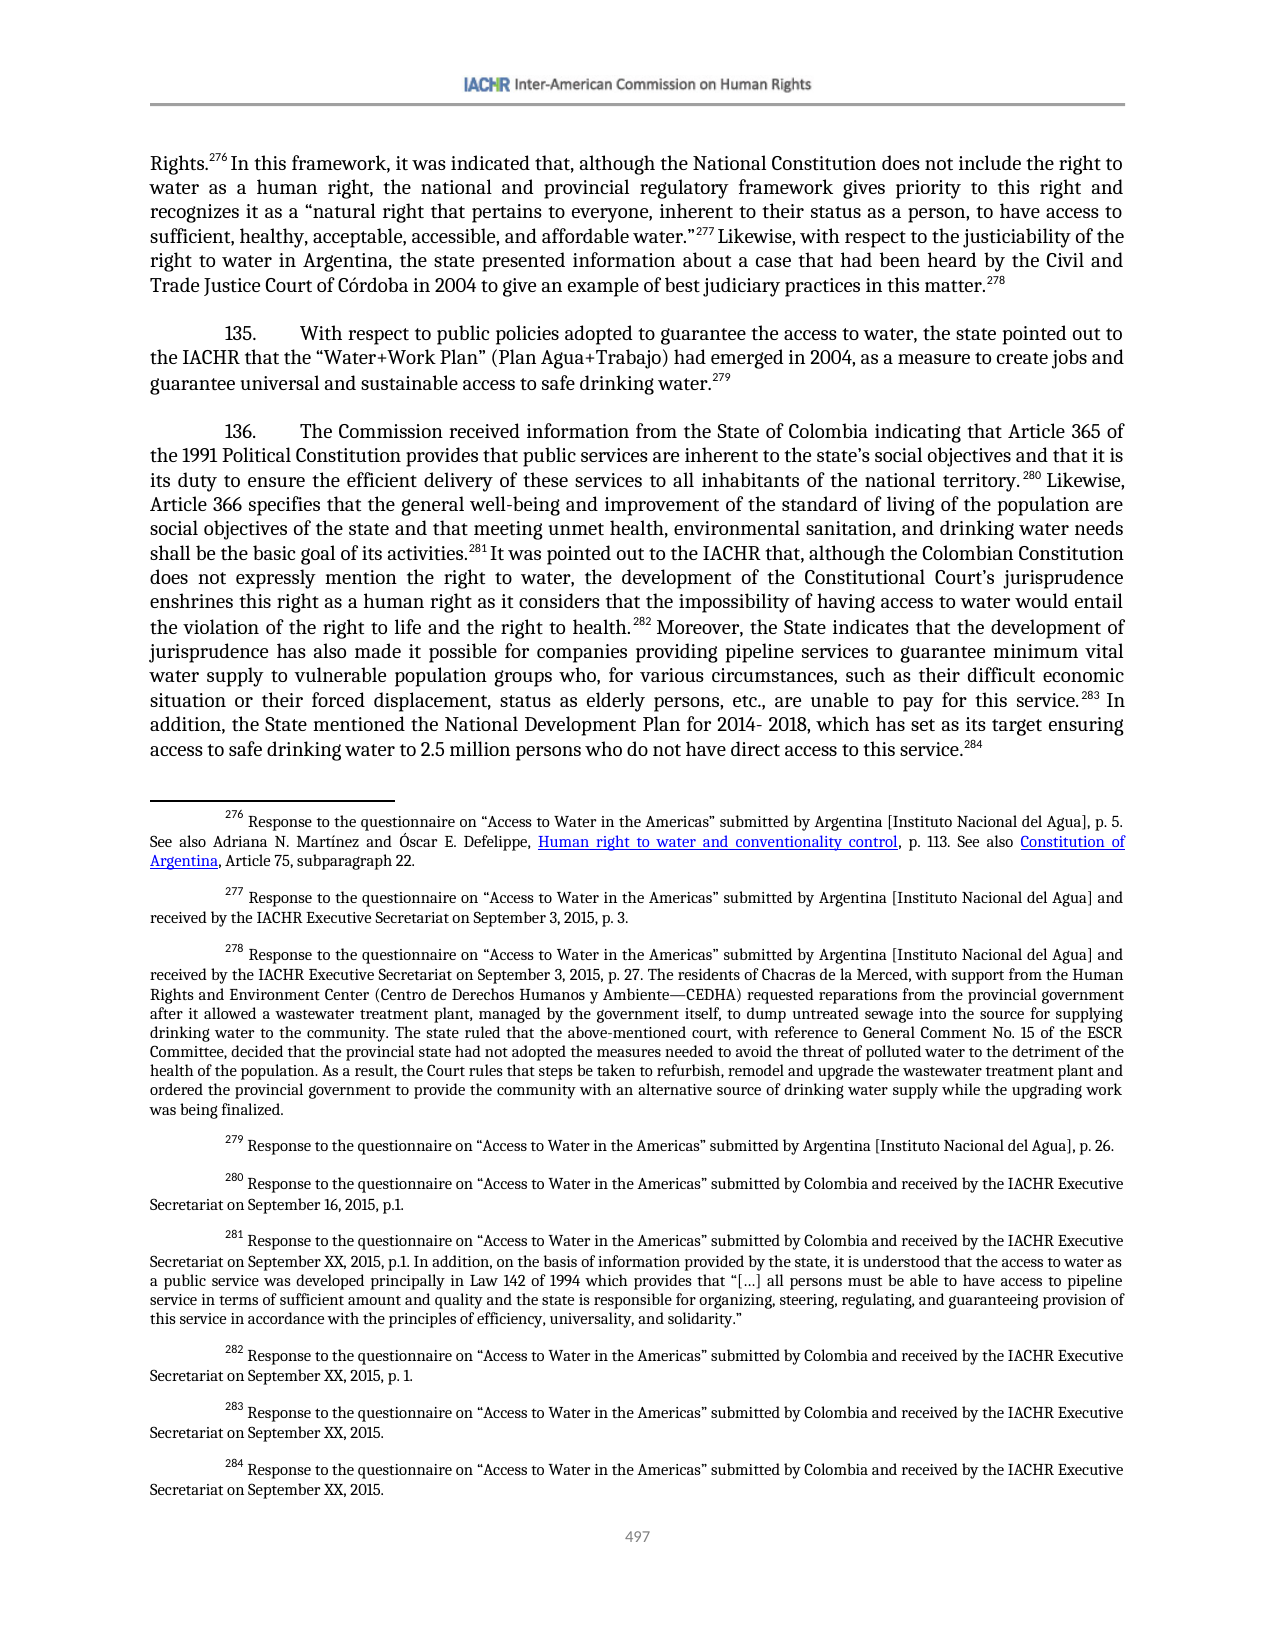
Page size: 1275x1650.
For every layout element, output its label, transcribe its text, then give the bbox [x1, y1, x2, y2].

list With respect to public policies adopted to guarantee the access to water, the state pointed out to the IACHR that the “Water+Work Plan” (Plan Agua+Trabajo) had emerged in 2004, as a measure to create jobs and guarantee universal and sustainable access to safe drinking water. [150, 322, 1125, 395]
picture [452, 75, 823, 94]
list According to information that the State of Argentina provided to the IACHR, amendments to the Constitution that took place in the country in 1994 had introduced major changes in the constitutional approach to enshrining international law, especially with respect to the protection of human rights. In that respect, it is indicated that Article 75, subparagraph 22, of the National Constitution enshrined 11 international instruments into its Constitution, including, among others, the American Declaration of the Rights and Duties of Man, the American Convention on Human Rights, and the International Covenant on Economic, Social and Cultural Rights. In this framework, it was indicated that, although the National Constitution does not include the right to water as a human right, the national and provincial regulatory framework gives priority to this right and recognizes it as a “natural right that pertains to everyone, inherent to their status as a person, to have access to sufficient, healthy, acceptable, accessible, and affordable water.” Likewise, with respect to the justiciability of the right to water in Argentina, the state presented information about a case that had been heard by the Civil and Trade Justice Court of Córdoba in 2004 to give an example of best judiciary practices in this matter. [150, 150, 1125, 298]
list The Commission received information from the State of Colombia indicating that Article 365 of the 1991 Political Constitution provides that public services are inherent to the state’s social objectives and that it is its duty to ensure the efficient delivery of these services to all inhabitants of the national territory. Likewise, Article 366 specifies that the general well-being and improvement of the standard of living of the population are social objectives of the state and that meeting unmet health, environmental sanitation, and drinking water needs shall be the basic goal of its activities. It was pointed out to the IACHR that, although the Colombian Constitution does not expressly mention the right to water, the development of the Constitutional Court’s jurisprudence enshrines this right as a human right as it considers that the impossibility of having access to water would entail the violation of the right to life and the right to health. Moreover, the State indicates that the development of jurisprudence has also made it possible for companies providing pipeline services to guarantee minimum vital water supply to vulnerable population groups who, for various circumstances, such as their difficult economic situation or their forced displacement, status as elderly persons, etc., are unable to pay for this service. In addition, the State mentioned the National Development Plan for 2014- 2018, which has set as its target ensuring access to safe drinking water to 2.5 million persons who do not have direct access to this service. [150, 419, 1125, 762]
